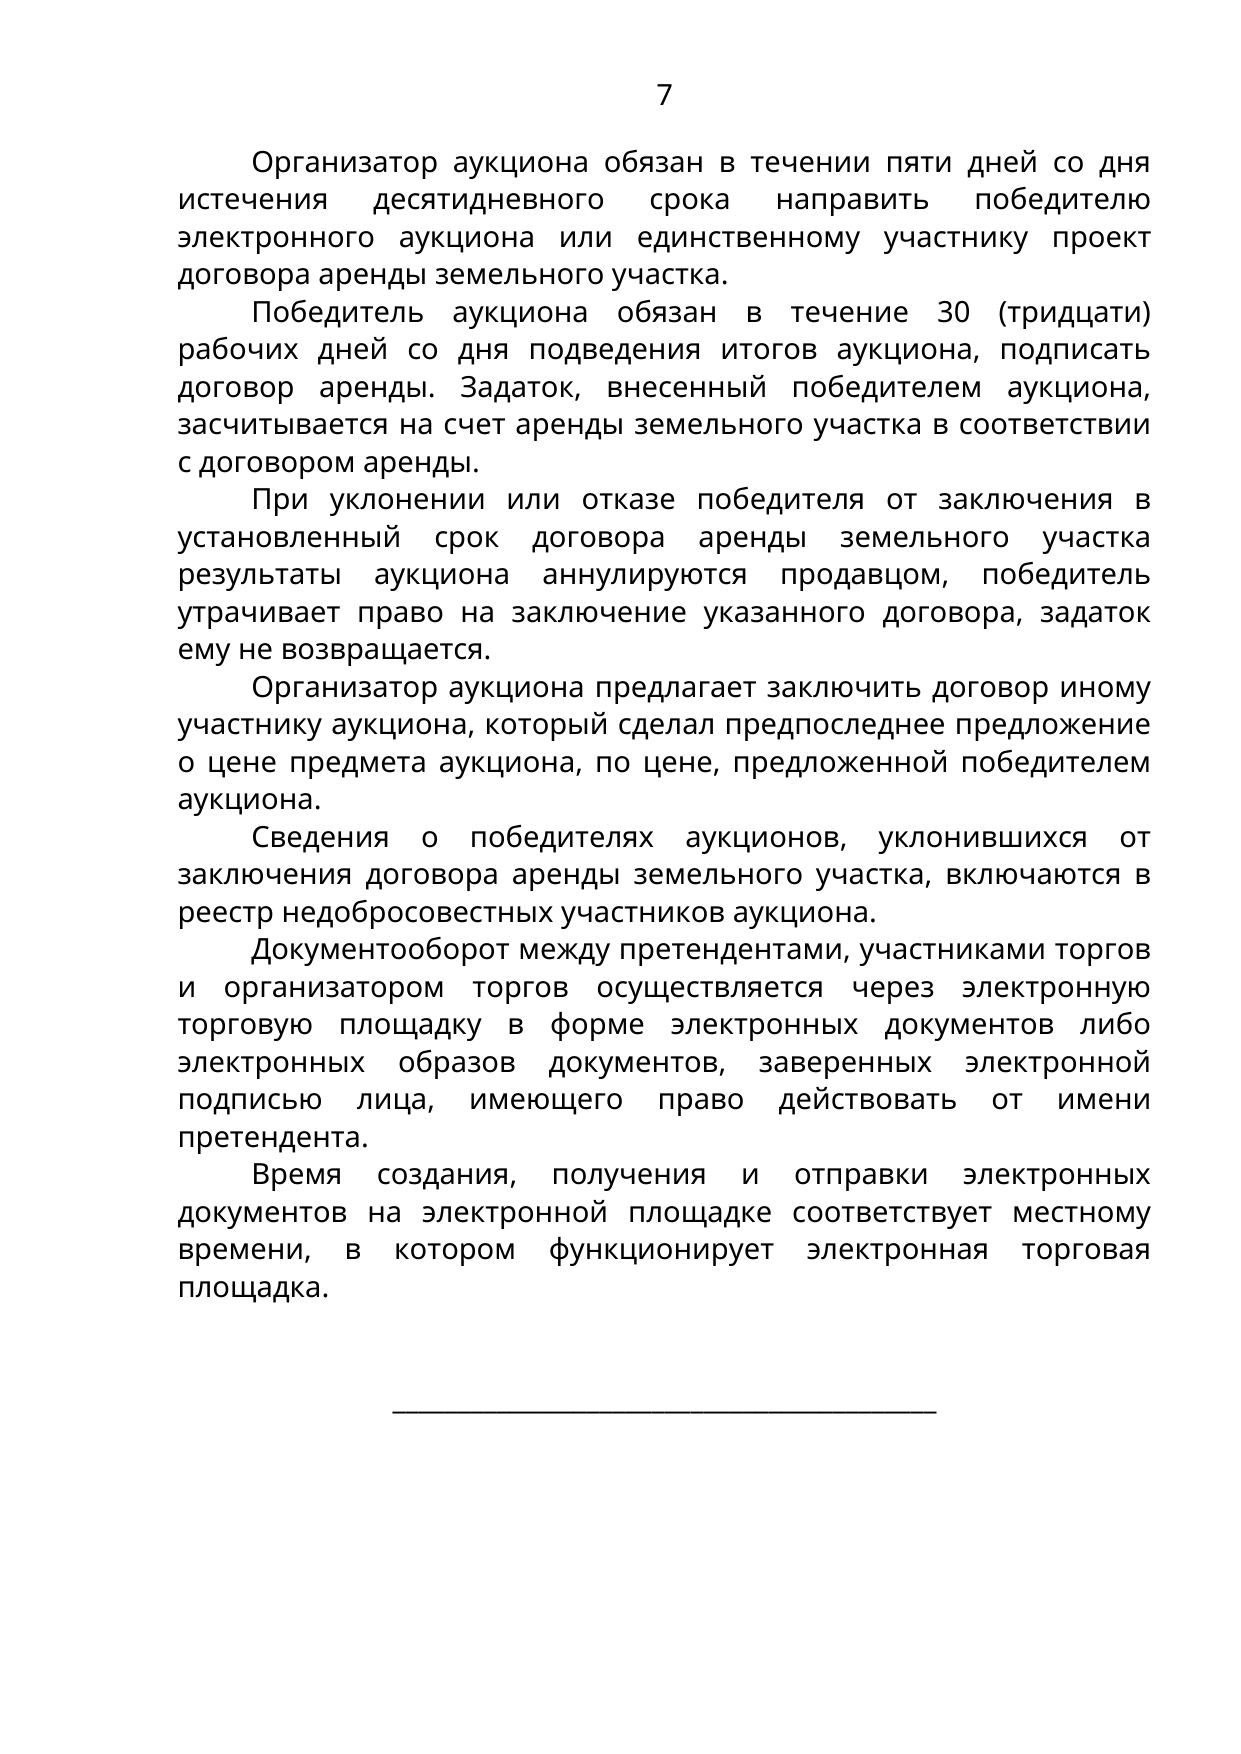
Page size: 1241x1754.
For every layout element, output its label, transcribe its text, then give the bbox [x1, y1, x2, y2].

text Сведения о победителях аукционов, уклонившихся от заключения договора аренды земельного участка, включаются в реестр недобросовестных участников аукциона. [177, 817, 1152, 930]
text __________________________________________ [177, 1380, 1152, 1417]
text Время создания, получения и отправки электронных документов на электронной площадке соответствует местному времени, в котором функционирует электронная торговая площадка. [177, 1155, 1152, 1305]
text Документооборот между претендентами, участниками торгов и организатором торгов осуществляется через электронную торговую площадку в форме электронных документов либо электронных образов документов, заверенных электронной подписью лица, имеющего право действовать от имени претендента. [177, 930, 1152, 1155]
text Организатор аукциона предлагает заключить договор иному участнику аукциона, который сделал предпоследнее предложение о цене предмета аукциона, по цене, предложенной победителем аукциона. [177, 667, 1152, 817]
text Победитель аукциона обязан в течение 30 (тридцати) рабочих дней со дня подведения итогов аукциона, подписать договор аренды. Задаток, внесенный победителем аукциона, засчитывается на счет аренды земельного участка в соответствии с договором аренды. [177, 292, 1152, 480]
text Организатор аукциона обязан в течении пяти дней со дня истечения десятидневного срока направить победителю электронного аукциона или единственному участнику проект договора аренды земельного участка. [177, 142, 1152, 292]
text При уклонении или отказе победителя от заключения в установленный срок договора аренды земельного участка результаты аукциона аннулируются продавцом, победитель утрачивает право на заключение указанного договора, задаток ему не возвращается. [177, 480, 1152, 667]
